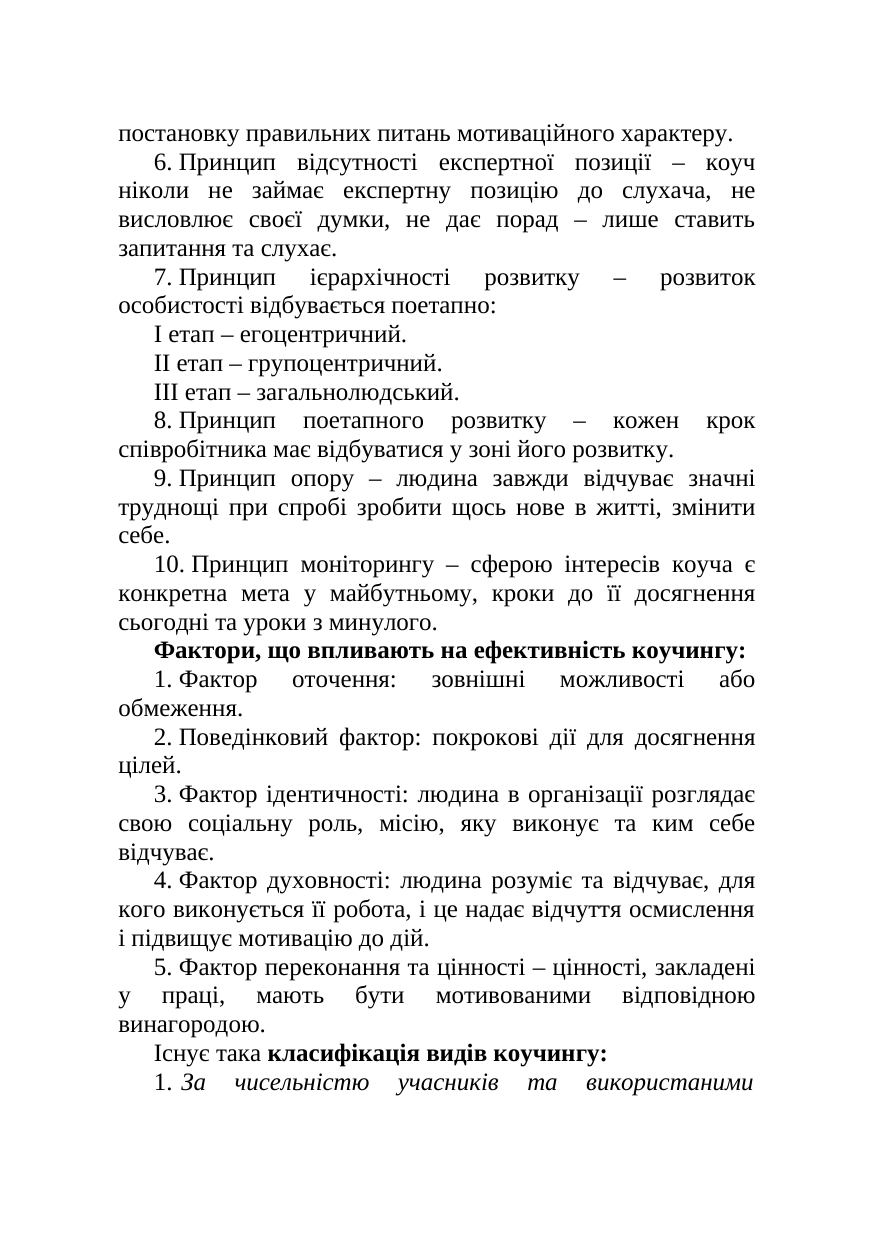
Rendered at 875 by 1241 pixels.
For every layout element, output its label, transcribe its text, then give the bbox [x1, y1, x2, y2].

text 1. Фактор оточення: зовнішні можливості або обмеження. [118, 664, 756, 722]
text 2. Поведінковий фактор: покрокові дії для досягнення цілей. [118, 722, 756, 779]
text 8. Принцип поетапного розвитку – кожен крок співробітника має відбуватися у зоні його розвитку. [118, 406, 756, 463]
text 6. Принцип відсутності експертної позиції – коуч ніколи не займає експертну позицію до слухача, не висловлює своєї думки, не дає порад – лише ставить запитання та слухає. [118, 147, 756, 262]
text 5. Фактор переконання та цінності – цінності, закладені у праці, мають бути мотивованими відповідною винагородою. [118, 952, 756, 1038]
text І етап – егоцентричний. [118, 319, 756, 348]
text Фактори, що впливають на ефективність коучингу: [118, 636, 756, 664]
text Існує така класифікація видів коучингу: [118, 1038, 756, 1067]
text ІІ етап – групоцентричний. [118, 348, 756, 377]
text 4. Фактор духовності: людина розуміє та відчуває, для кого виконується її робота, і це надає відчуття осмислення і підвищує мотивацію до дій. [118, 866, 756, 952]
text 7. Принцип ієрархічності розвитку – розвиток особистості відбувається поетапно: [118, 262, 756, 319]
text 9. Принцип опору – людина завжди відчуває значні труднощі при спробі зробити щось нове в житті, змінити себе. [118, 463, 756, 549]
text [118, 1067, 756, 1096]
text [118, 118, 756, 147]
text ІІІ етап – загальнолюдський. [118, 377, 756, 406]
text 3. Фактор ідентичності: людина в організації розглядає свою соціальну роль, місію, яку виконує та ким себе відчуває. [118, 779, 756, 866]
text 10. Принцип моніторингу – сферою інтересів коуча є конкретна мета у майбутньому, кроки до її досягнення сьогодні та уроки з минулого. [118, 549, 756, 636]
